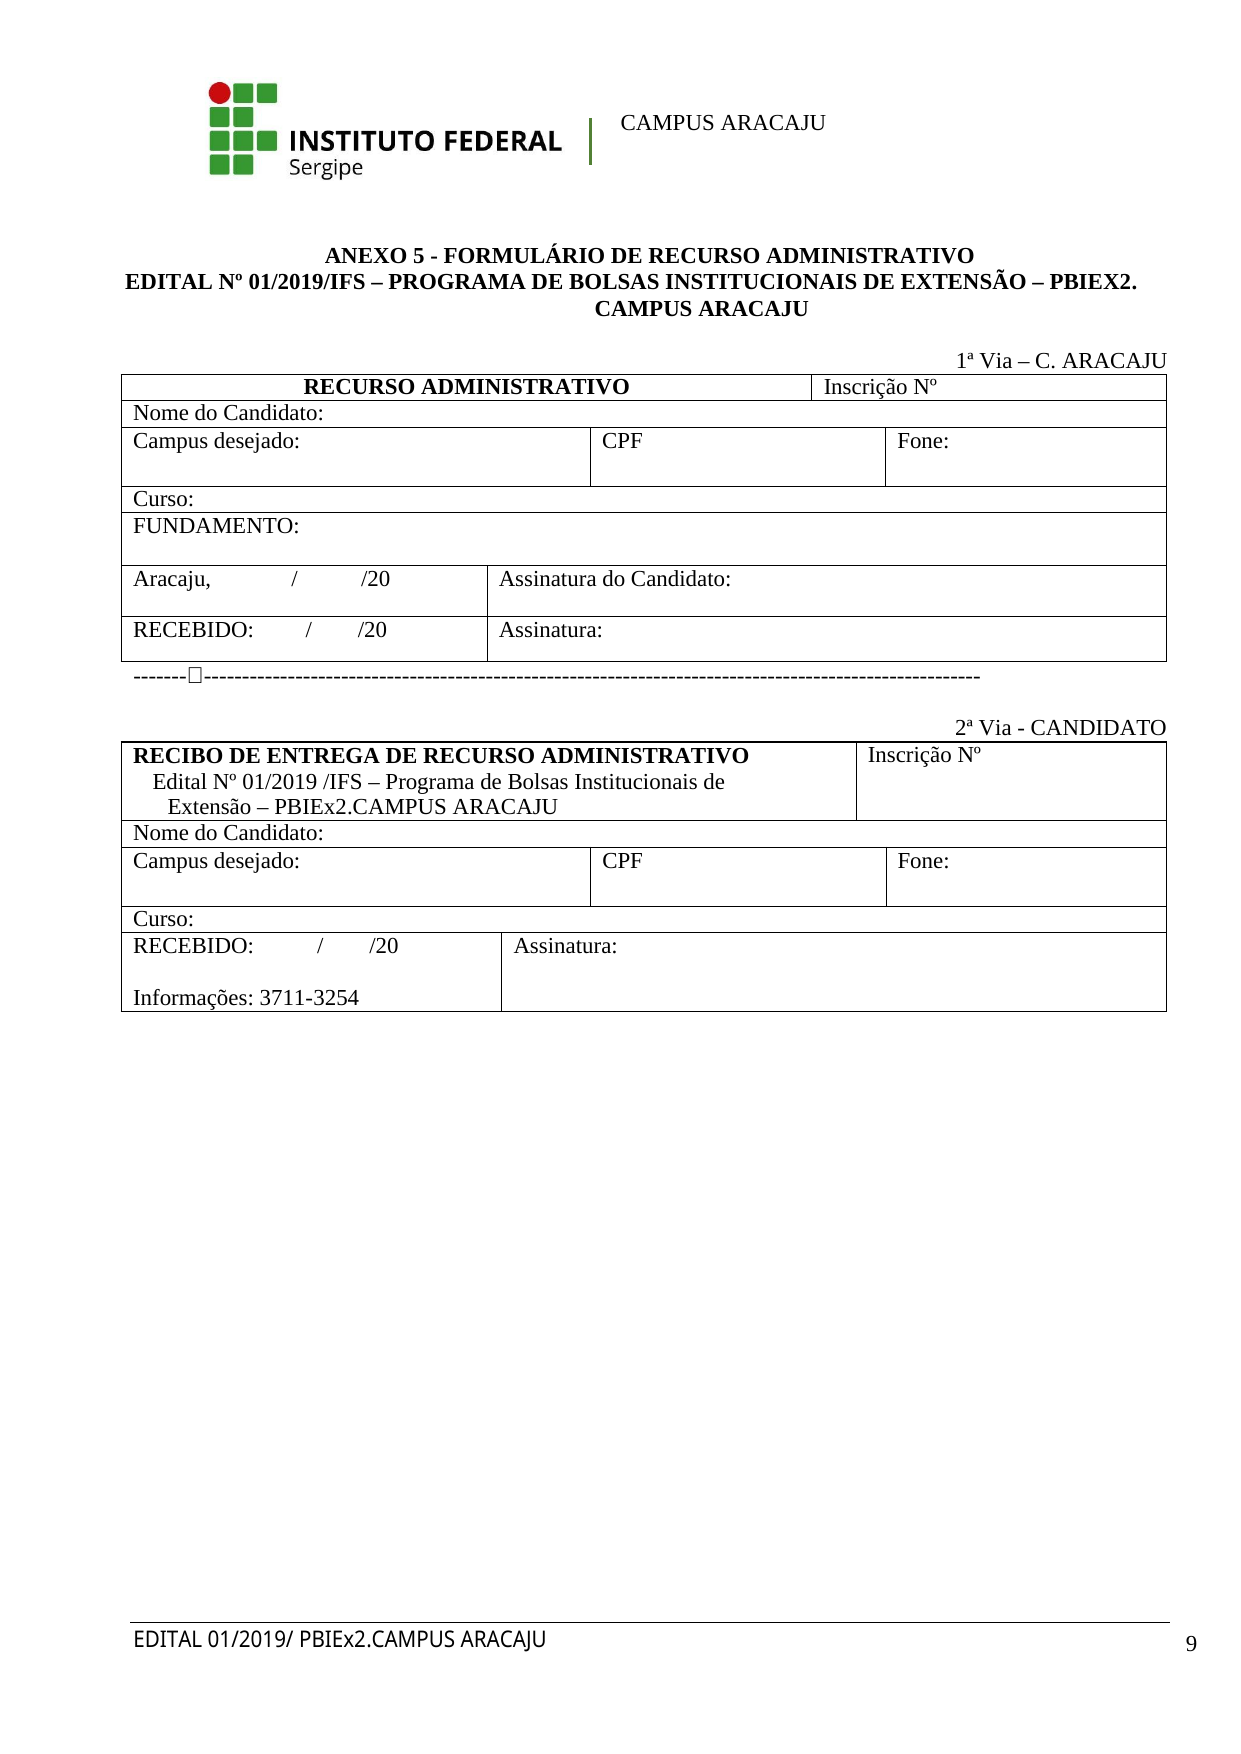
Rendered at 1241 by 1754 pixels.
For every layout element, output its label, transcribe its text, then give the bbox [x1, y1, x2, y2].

table_cell Fone: [887, 848, 1166, 906]
table_cell Curso: [122, 487, 1166, 512]
table_cell CPF [591, 848, 886, 906]
table_header Inscrição Nº [857, 743, 1166, 820]
table_cell Assinatura do Candidato: [488, 566, 1166, 616]
text 2ª Via - CANDIDATO [108, 714, 1167, 741]
table_cell Nome do Candidato: [122, 821, 1166, 847]
picture [204, 77, 565, 181]
table_cell FUNDAMENTO: [122, 513, 1166, 565]
table_cell Assinatura: [488, 617, 1166, 661]
table_cell Campus desejado: [122, 848, 590, 906]
table_cell Curso: [122, 907, 1166, 932]
table_cell Nome do Candidato: [122, 401, 1166, 427]
table_cell Campus desejado: [122, 428, 590, 486]
table_header RECURSO ADMINISTRATIVO [122, 375, 811, 400]
text 1ª Via – C. ARACAJU [108, 347, 1167, 373]
table_cell Assinatura: [502, 933, 1166, 1011]
table_cell CPF [591, 428, 885, 486]
text ------------------------------------------------------------------------------------------------------------- [133, 662, 1209, 688]
text EDITAL Nº 01/2019/IFS – PROGRAMA DE BOLSAS INSTITUCIONAIS DE EXTENSÃO – PBIEX2. CAMPUS ARACAJU [125, 268, 1146, 321]
subtitle ANEXO 5 - FORMULÁRIO DE RECURSO ADMINISTRATIVO [324, 242, 1209, 268]
table_cell Aracaju, / /20 [122, 566, 487, 616]
table_header RECIBO DE ENTREGA DE RECURSO ADMINISTRATIVO Edital Nº 01/2019 /IFS – Programa de Bolsas Institucionais de Extensão – PBIEx2.CAMPUS ARACAJU [122, 743, 856, 820]
table_cell RECEBIDO: / /20 [122, 617, 487, 661]
table_cell RECEBIDO: / /20 Informações: 3711-3254 [122, 933, 501, 1011]
table_cell Fone: [886, 428, 1166, 486]
table_header Inscrição Nº [812, 375, 1166, 400]
